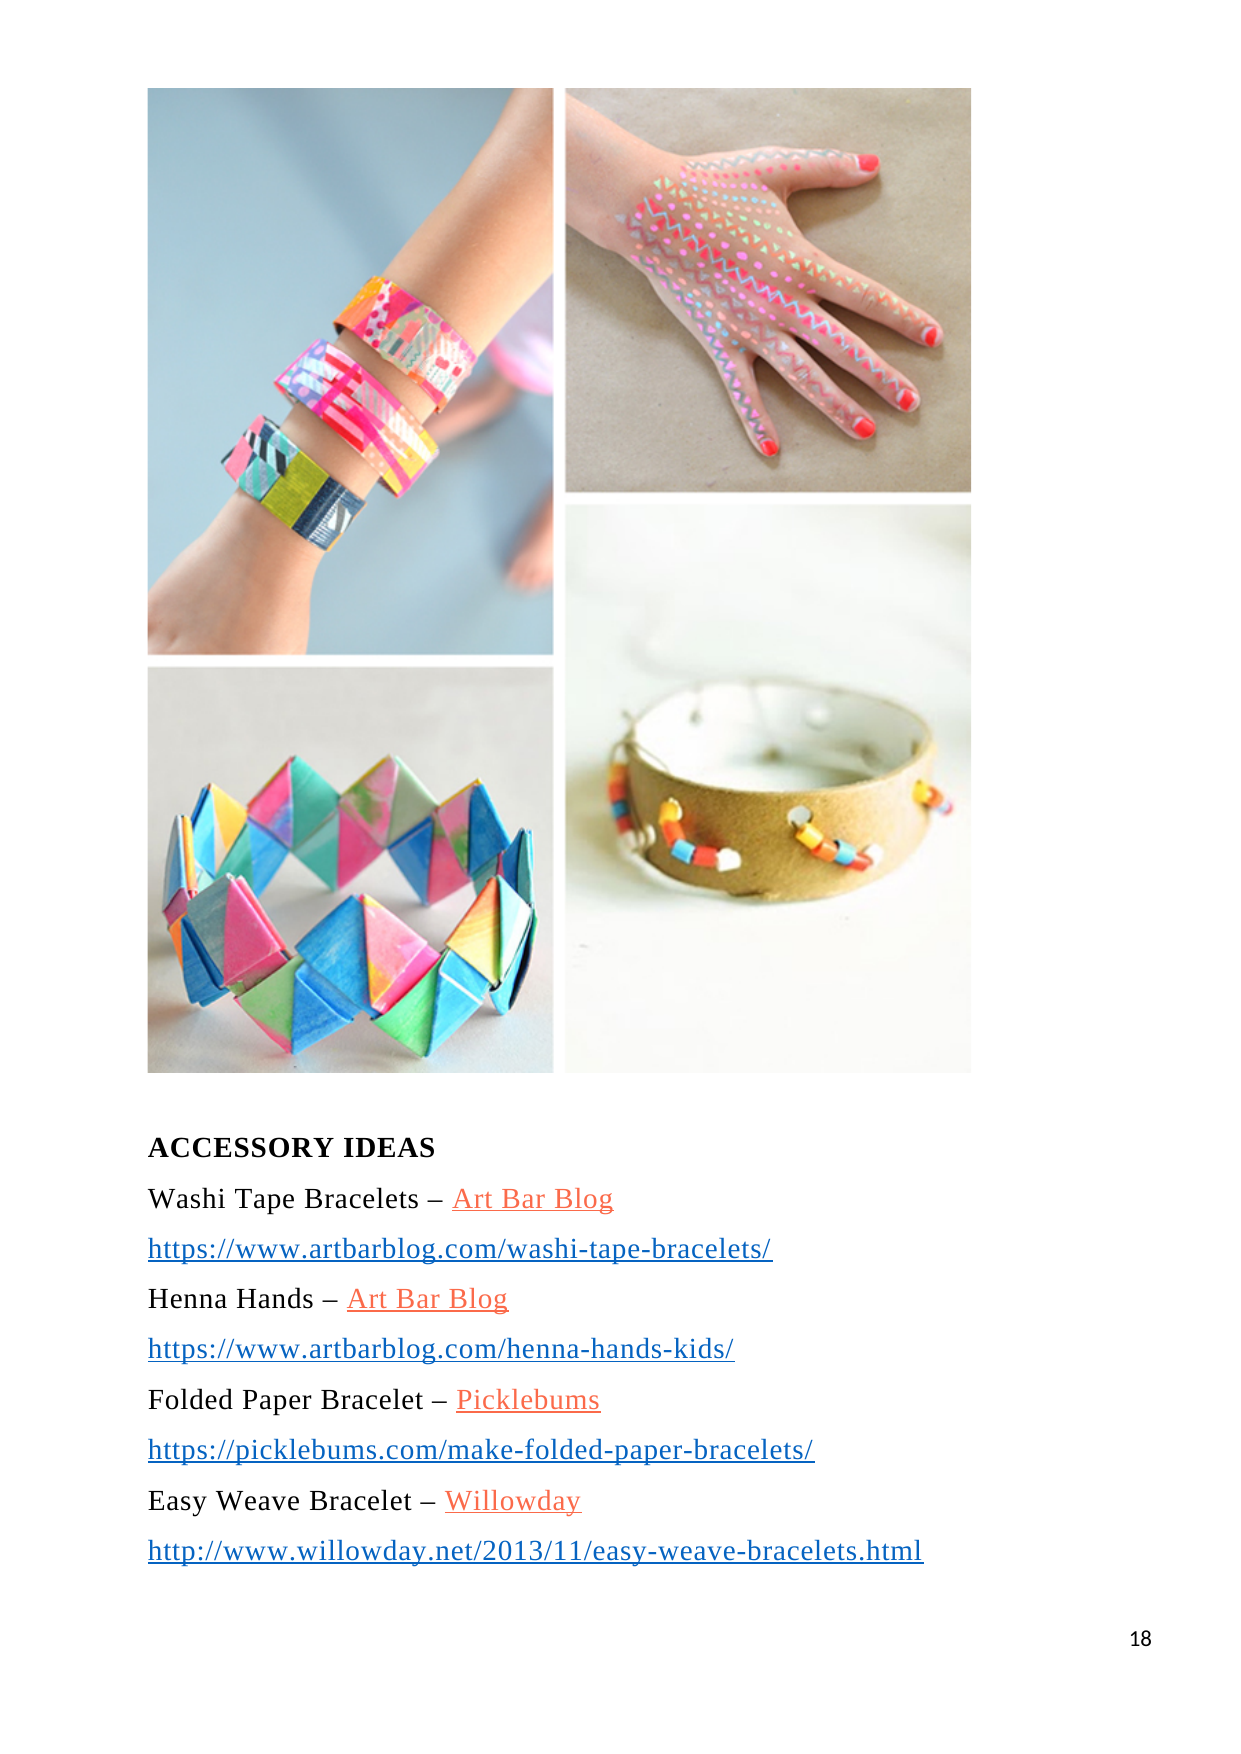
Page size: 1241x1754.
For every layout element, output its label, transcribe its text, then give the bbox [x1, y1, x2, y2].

text https://www.artbarblog.com/washi-tape-bracelets/ [148, 1231, 1152, 1264]
text https://www.artbarblog.com/henna-hands-kids/ [148, 1332, 1152, 1365]
text https://picklebums.com/make-folded-paper-bracelets/ [148, 1432, 1152, 1466]
text Easy Weave Bracelet – Willowday [148, 1483, 1152, 1516]
text Henna Hands – Art Bar Blog [148, 1281, 1152, 1315]
text http://www.willowday.net/2013/11/easy-weave-bracelets.html [148, 1533, 1152, 1566]
text Folded Paper Bracelet – Picklebums [148, 1382, 1152, 1416]
text ACCESSORY IDEAS [148, 1130, 1152, 1164]
picture [147, 88, 972, 1073]
text Washi Tape Bracelets – Art Bar Blog [148, 1181, 1152, 1214]
